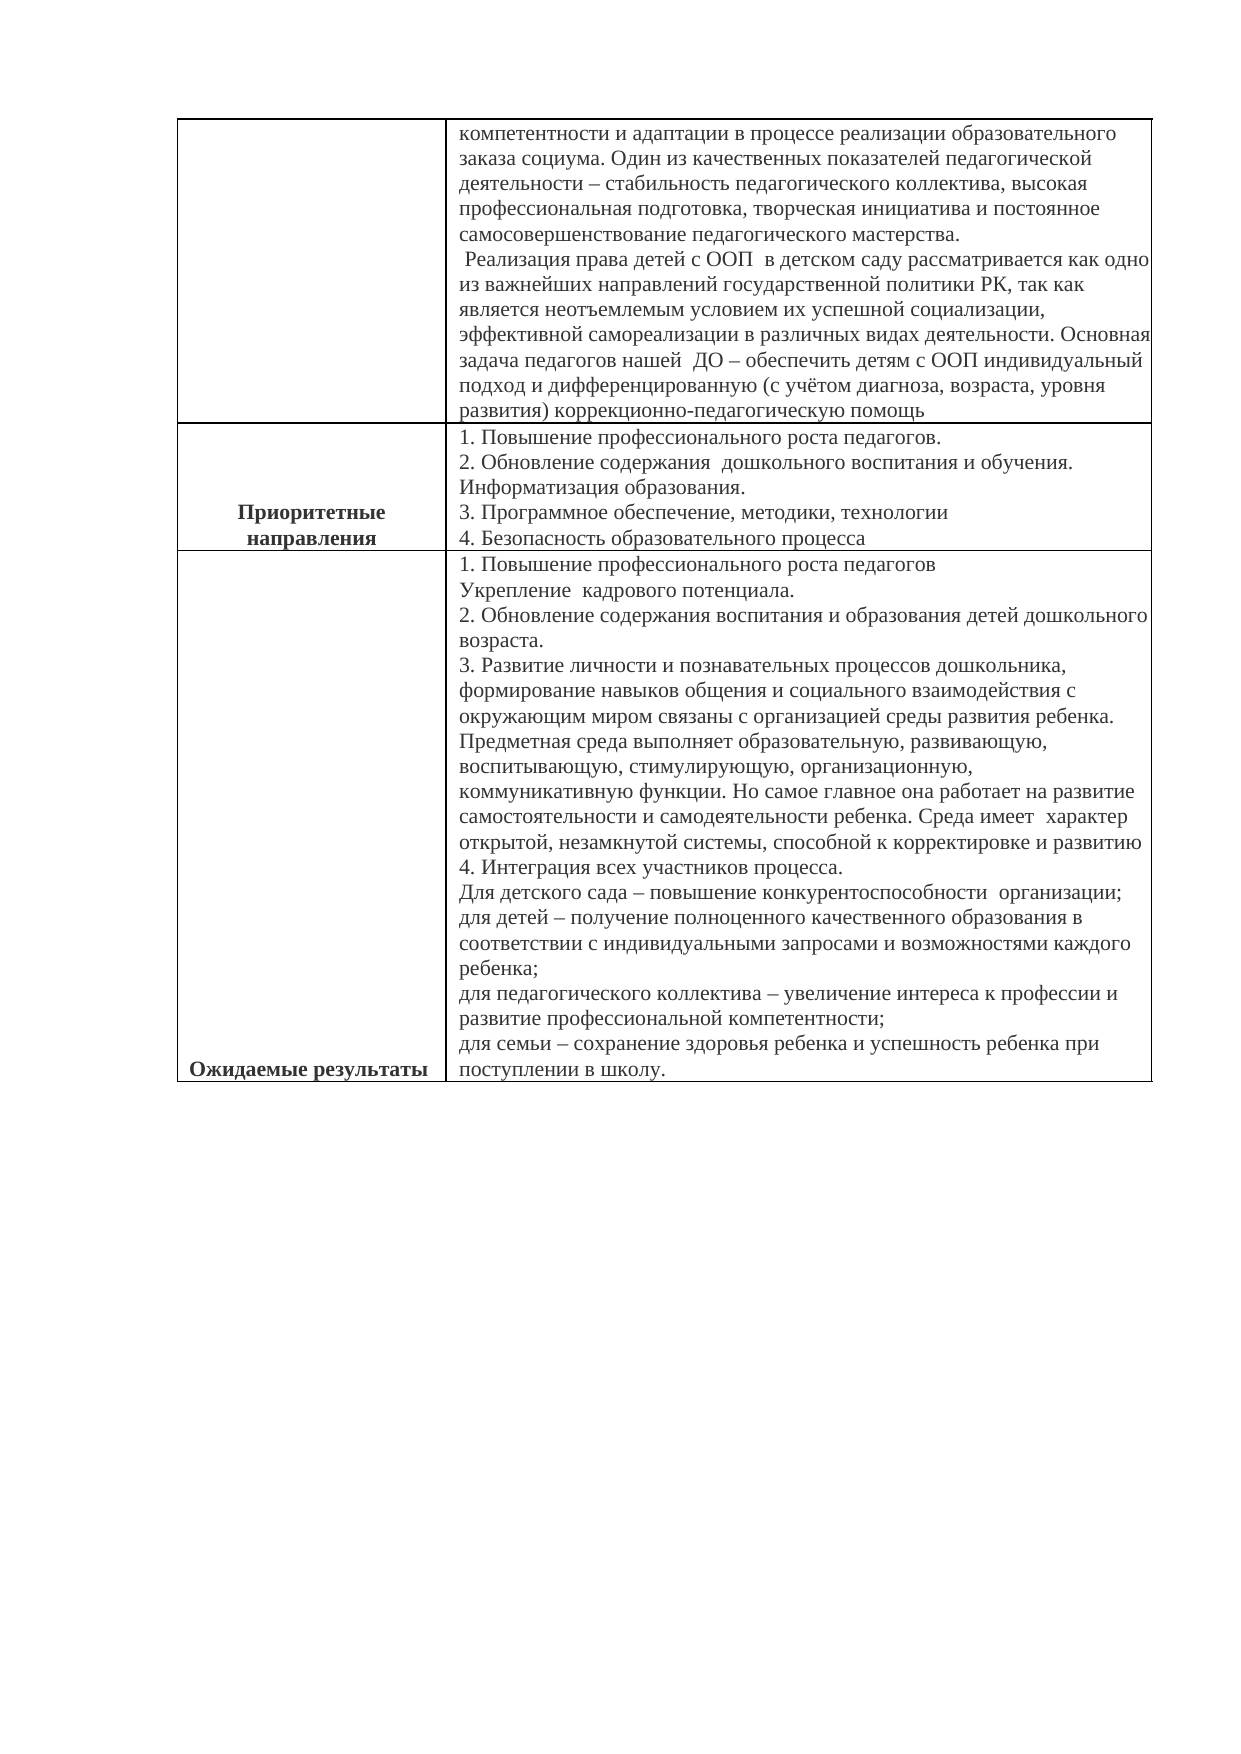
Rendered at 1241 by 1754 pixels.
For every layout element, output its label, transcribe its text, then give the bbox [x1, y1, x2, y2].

table_cell 1. Повышение профессионального роста педагогов. 2. Обновление содержания дошкольного воспитания и обучения. Информатизация образования. 3. Программное обеспечение, методики, технологии 4. Безопасность образовательного процесса [447, 424, 1151, 550]
table_cell Ожидаемые результаты [178, 551, 445, 1081]
table_cell Приоритетные направления [178, 424, 445, 550]
table_cell 1. Повышение профессионального роста педагогов Укрепление кадрового потенциала. 2. Обновление содержания воспитания и образования детей дошкольного возраста. 3. Развитие личности и познавательных процессов дошкольника, формирование навыков общения и социального взаимодействия с окружающим миром связаны с организацией среды развития ребенка. Предметная среда выполняет образовательную, развивающую, воспитывающую, стимулирующую, организационную, коммуникативную функции. Но самое главное она работает на развитие самостоятельности и самодеятельности ребенка. Среда имеет характер открытой, незамкнутой системы, способной к корректировке и развитию 4. Интеграция всех участников процесса. Для детского сада – повышение конкурентоспособности организации; для детей – получение полноценного качественного образования в соответствии с индивидуальными запросами и возможностями каждого ребенка; для педагогического коллектива – увеличение интереса к профессии и развитие профессиональной компетентности; для семьи – сохранение здоровья ребенка и успешность ребенка при поступлении в школу. [447, 551, 1151, 1081]
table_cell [178, 120, 445, 422]
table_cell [447, 120, 1151, 422]
